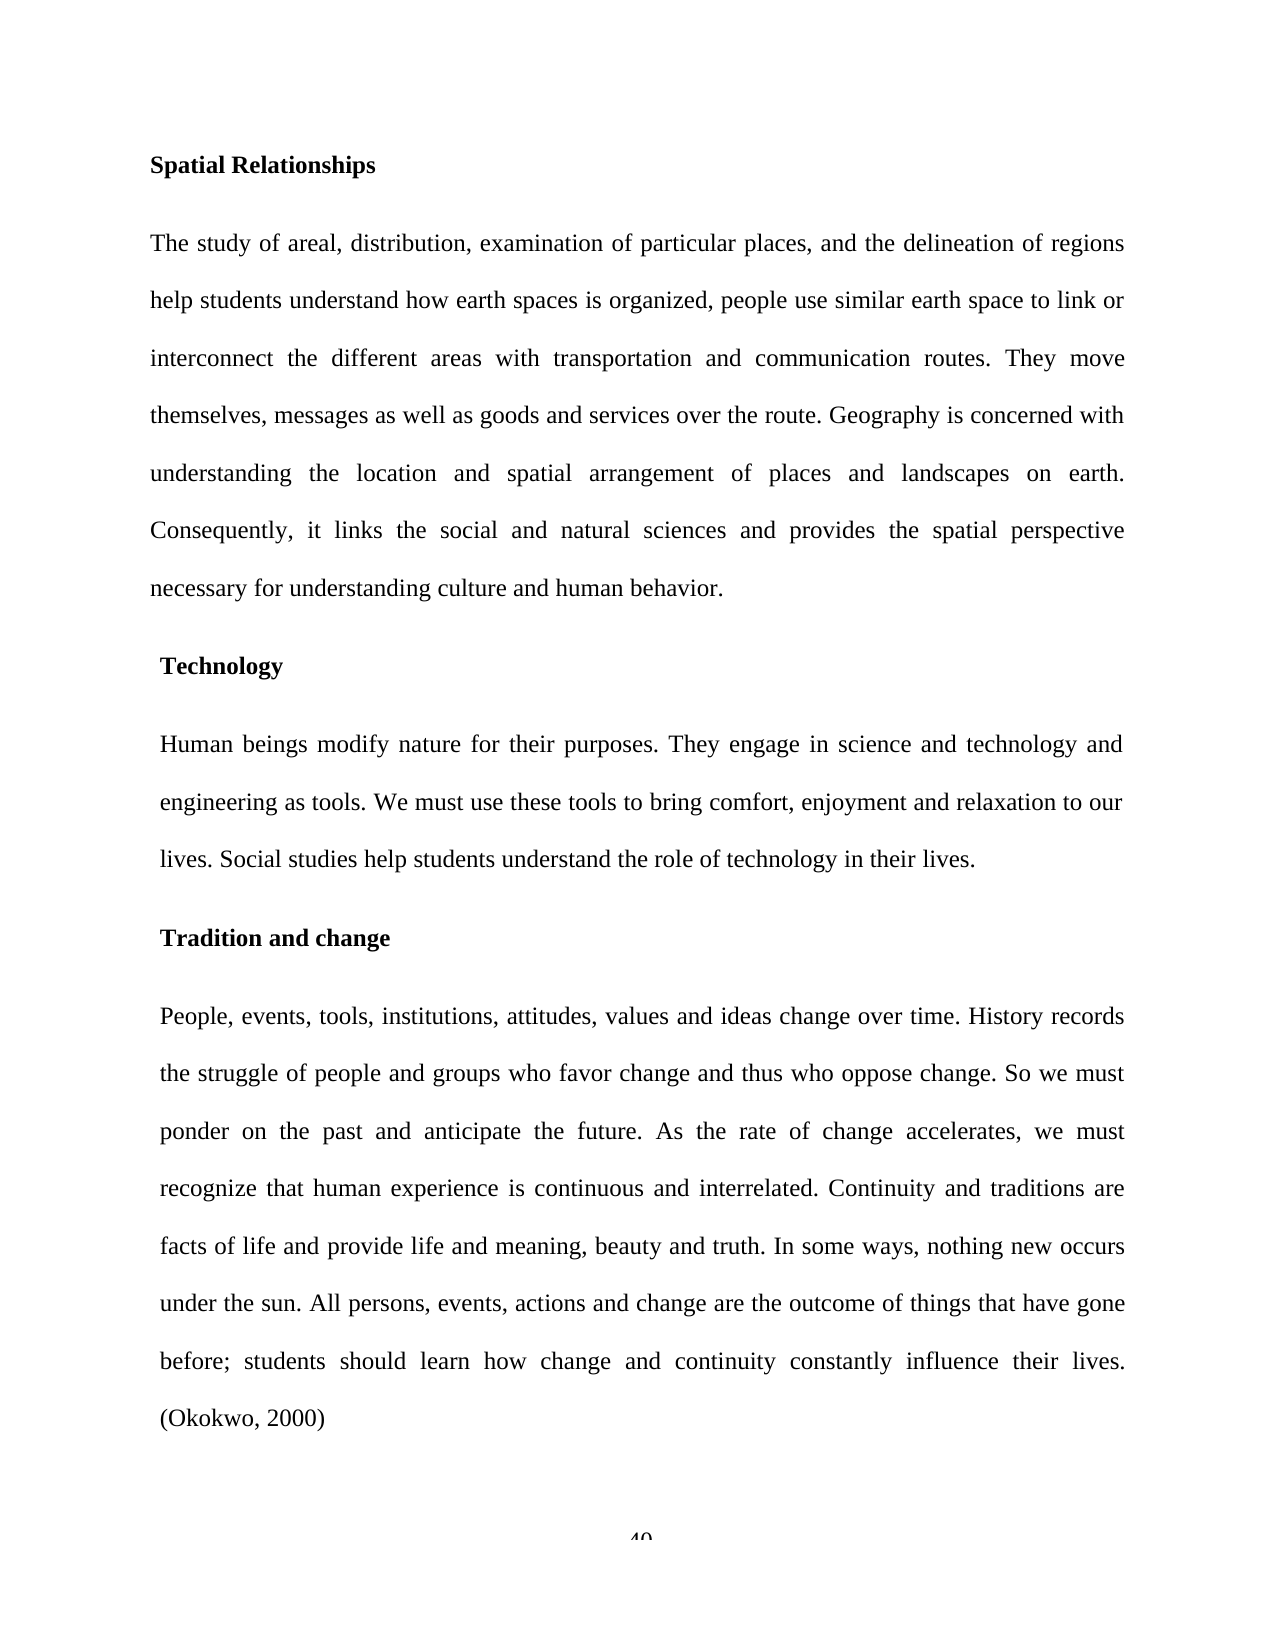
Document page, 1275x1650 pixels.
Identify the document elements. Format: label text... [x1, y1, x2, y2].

subtitle Tradition and change [159, 923, 1173, 952]
text Human beings modify nature for their purposes. They engage in science and technology and engineering as tools. We must use these tools to bring comfort, enjoyment and relaxation to our lives. Social studies help students understand the role of technology in their lives. [159, 729, 1124, 873]
text The study of areal, distribution, examination of particular places, and the delineation of regions help students understand how earth spaces is organized, people use similar earth space to link or interconnect the different areas with transportation and communication routes. They move themselves, messages as well as goods and services over the route. Geography is concerned with understanding the location and spatial arrangement of places and landscapes on earth. Consequently, it links the social and natural sciences and provides the spatial perspective necessary for understanding culture and human behavior. [150, 228, 1125, 601]
subtitle Technology [159, 651, 1173, 680]
text People, events, tools, institutions, attitudes, values and ideas change over time. History records the struggle of people and groups who favor change and thus who oppose change. So we must ponder on the past and anticipate the future. As the rate of change accelerates, we must recognize that human experience is continuous and interrelated. Continuity and traditions are facts of life and provide life and meaning, beauty and truth. In some ways, nothing new occurs under the sun. All persons, events, actions and change are the outcome of things that have gone before; students should learn how change and continuity constantly influence their lives.(Okokwo, 2000) [159, 1001, 1126, 1432]
subtitle Spatial Relationships [150, 150, 1173, 178]
